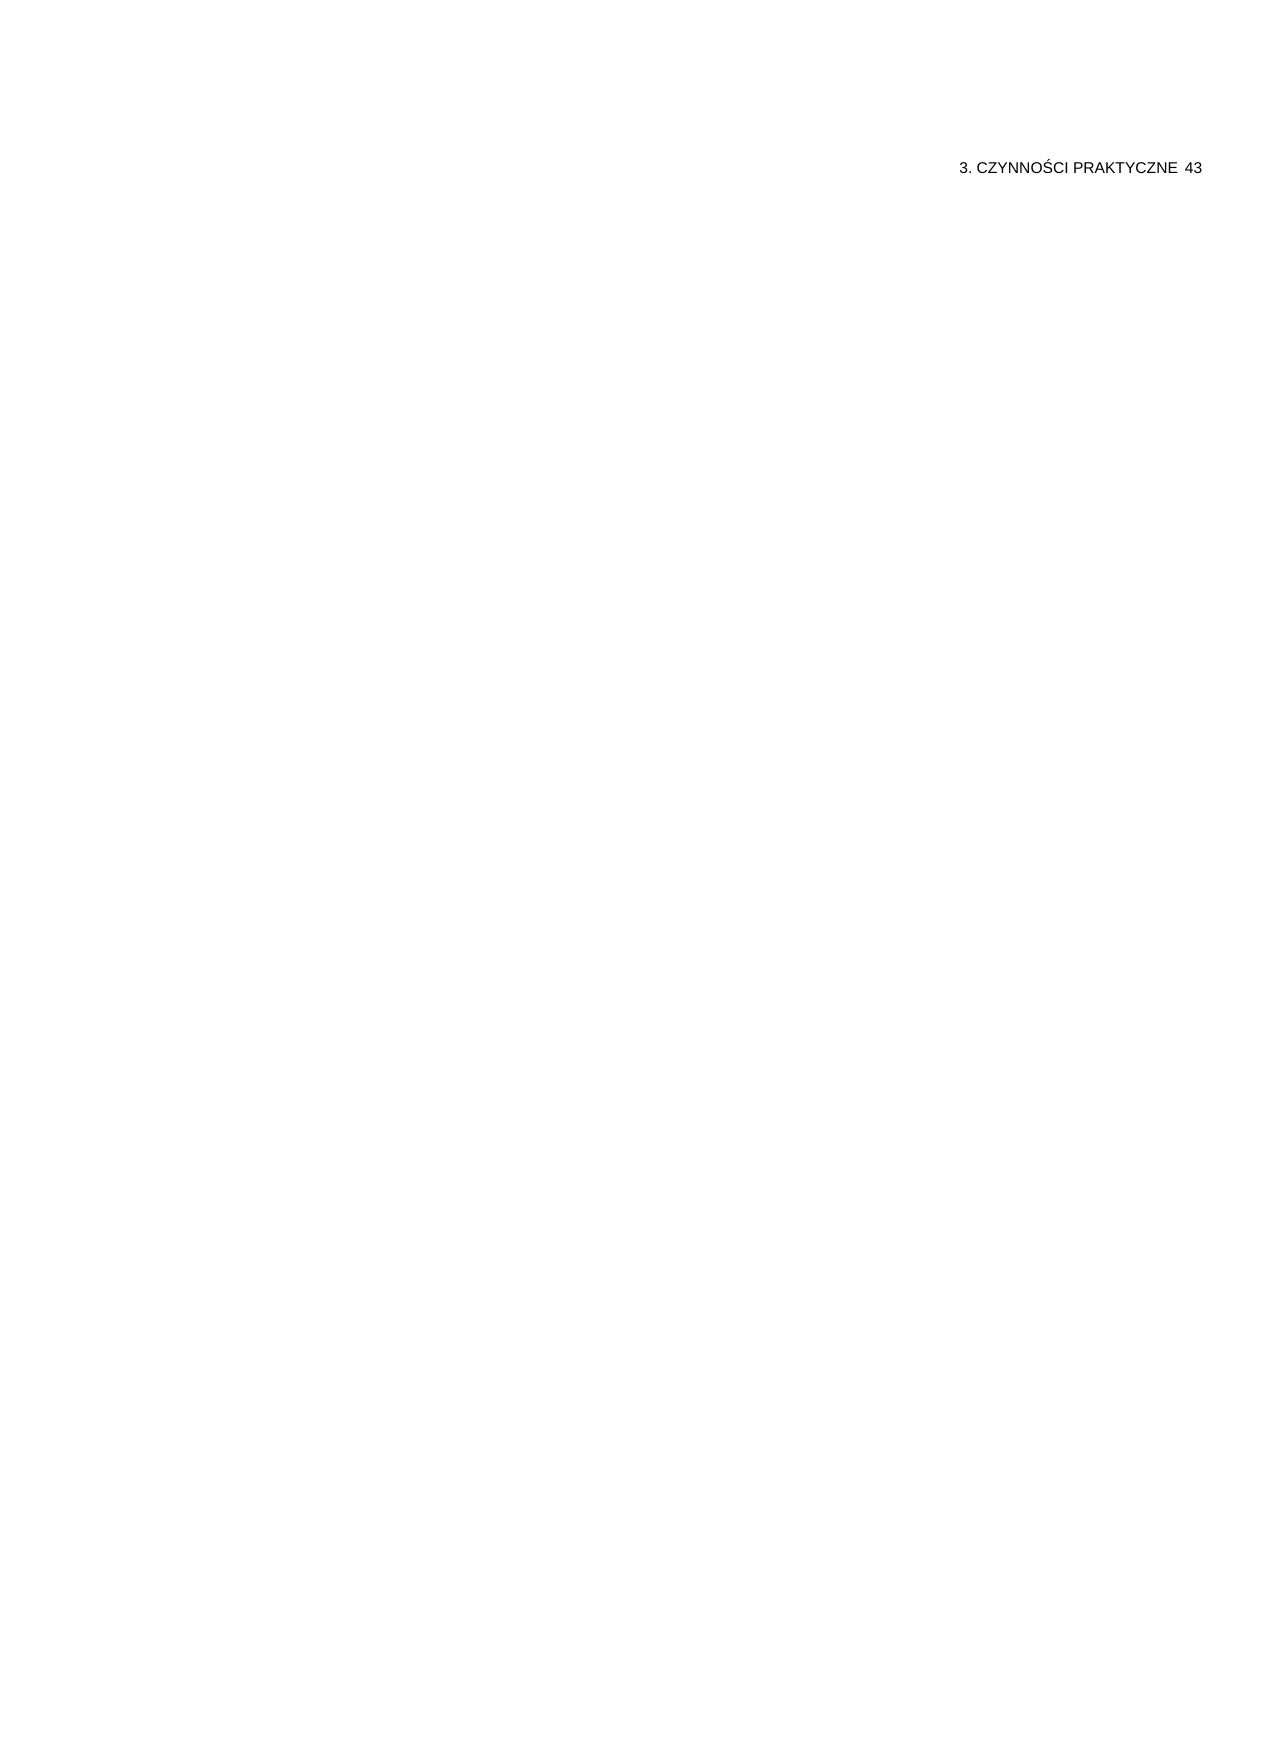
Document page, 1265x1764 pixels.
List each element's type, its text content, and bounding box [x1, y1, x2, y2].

text 3. CZYNNOŚCI PRAKTYCZNE 43 [129, 159, 1202, 177]
